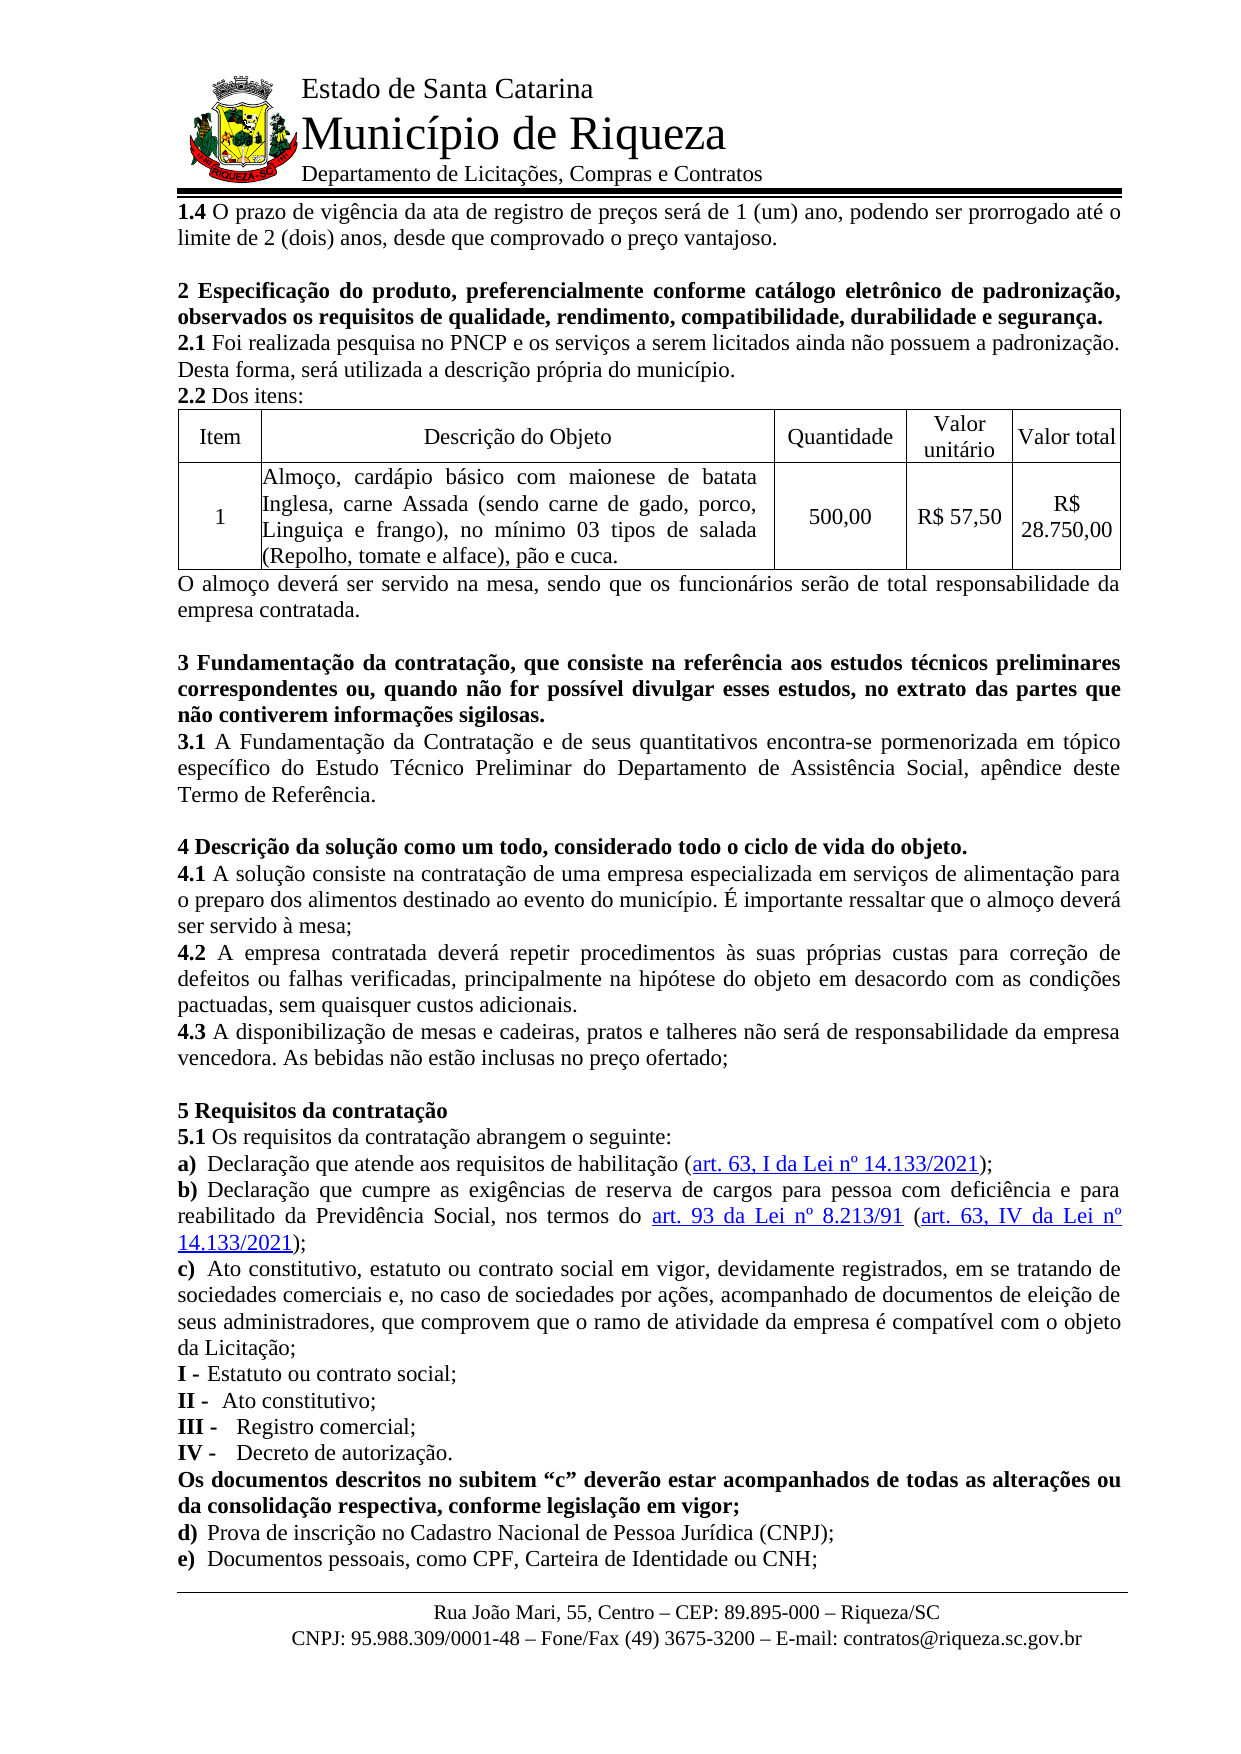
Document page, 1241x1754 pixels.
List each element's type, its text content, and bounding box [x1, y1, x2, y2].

table_header Valor total [1013, 410, 1120, 462]
list Prova de inscrição no Cadastro Nacional de Pessoa Jurídica (CNPJ); [177, 1518, 1122, 1545]
text 3.1 A Fundamentação da Contratação e de seus quantitativos encontra-se pormenorizada em tópico específico do Estudo Técnico Preliminar do Departamento de Assistência Social, apêndice deste Termo de Referência. [177, 728, 1122, 807]
text 1.4 O prazo de vigência da ata de registro de preços será de 1 (um) ano, podendo ser prorrogado até o limite de 2 (dois) anos, desde que comprovado o preço vantajoso. [177, 198, 1122, 250]
list Ato constitutivo, estatuto ou contrato social em vigor, devidamente registrados, em se tratando de sociedades comerciais e, no caso de sociedades por ações, acompanhado de documentos de eleição de seus administradores, que comprovem que o ramo de atividade da empresa é compatível com o objeto da Licitação; [177, 1255, 1122, 1360]
text 3 Fundamentação da contratação, que consiste na referência aos estudos técnicos preliminares correspondentes ou, quando não for possível divulgar esses estudos, no extrato das partes que não contiverem informações sigilosas. [177, 649, 1122, 728]
text 5.1 Os requisitos da contratação abrangem o seguinte: [177, 1123, 1122, 1149]
table_cell R$ 28.750,00 [1013, 463, 1120, 569]
text O almoço deverá ser servido na mesa, sendo que os funcionários serão de total responsabilidade da empresa contratada. [177, 570, 1122, 622]
list Documentos pessoais, como CPF, Carteira de Identidade ou CNH; [177, 1545, 1122, 1571]
text Os documentos descritos no subitem “c” deverão estar acompanhados de todas as alterações ou da consolidação respectiva, conforme legislação em vigor; [177, 1466, 1122, 1518]
table_header Valor unitário [907, 410, 1012, 462]
table_cell 500,00 [775, 463, 906, 569]
text 2.2 Dos itens: [177, 382, 1122, 408]
text 5 Requisitos da contratação [177, 1097, 1122, 1123]
list Ato constitutivo; [177, 1387, 1122, 1413]
list Declaração que atende aos requisitos de habilitação (art. 63, I da Lei nº 14.133/2021); [177, 1149, 1122, 1176]
table_header Item [179, 410, 261, 462]
list Decreto de autorização. [177, 1439, 1122, 1466]
list Estatuto ou contrato social; [177, 1360, 1122, 1387]
table_cell 1 [179, 463, 261, 569]
table_header Descrição do Objeto [262, 410, 774, 462]
text 4.3 A disponibilização de mesas e cadeiras, pratos e talheres não será de responsabilidade da empresa vencedora. As bebidas não estão inclusas no preço ofertado; [177, 1018, 1122, 1071]
text 2 Especificação do produto, preferencialmente conforme catálogo eletrônico de padronização, observados os requisitos de qualidade, rendimento, compatibilidade, durabilidade e segurança. [177, 277, 1122, 329]
text 4.2 A empresa contratada deverá repetir procedimentos às suas próprias custas para correção de defeitos ou falhas verificadas, principalmente na hipótese do objeto em desacordo com as condições pactuadas, sem quaisquer custos adicionais. [177, 939, 1122, 1018]
table_cell R$ 57,50 [907, 463, 1012, 569]
text 4.1 A solução consiste na contratação de uma empresa especializada em serviços de alimentação para o preparo dos alimentos destinado ao evento do município. É importante ressaltar que o almoço deverá ser servido à mesa; [177, 860, 1122, 939]
list Registro comercial; [177, 1413, 1122, 1439]
text 2.1 Foi realizada pesquisa no PNCP e os serviços a serem licitados ainda não possuem a padronização. Desta forma, será utilizada a descrição própria do município. [177, 329, 1122, 382]
text 4 Descrição da solução como um todo, considerado todo o ciclo de vida do objeto. [177, 833, 1122, 860]
table_header Quantidade [775, 410, 906, 462]
list Declaração que cumpre as exigências de reserva de cargos para pessoa com deficiência e para reabilitado da Previdência Social, nos termos do art. 93 da Lei nº 8.213/91 (art. 63, IV da Lei nº 14.133/2021); [177, 1176, 1122, 1255]
table_cell Almoço, cardápio básico com maionese de batata Inglesa, carne Assada (sendo carne de gado, porco, Linguiça e frango), no mínimo 03 tipos de salada (Repolho, tomate e alface), pão e cuca. [262, 463, 774, 569]
